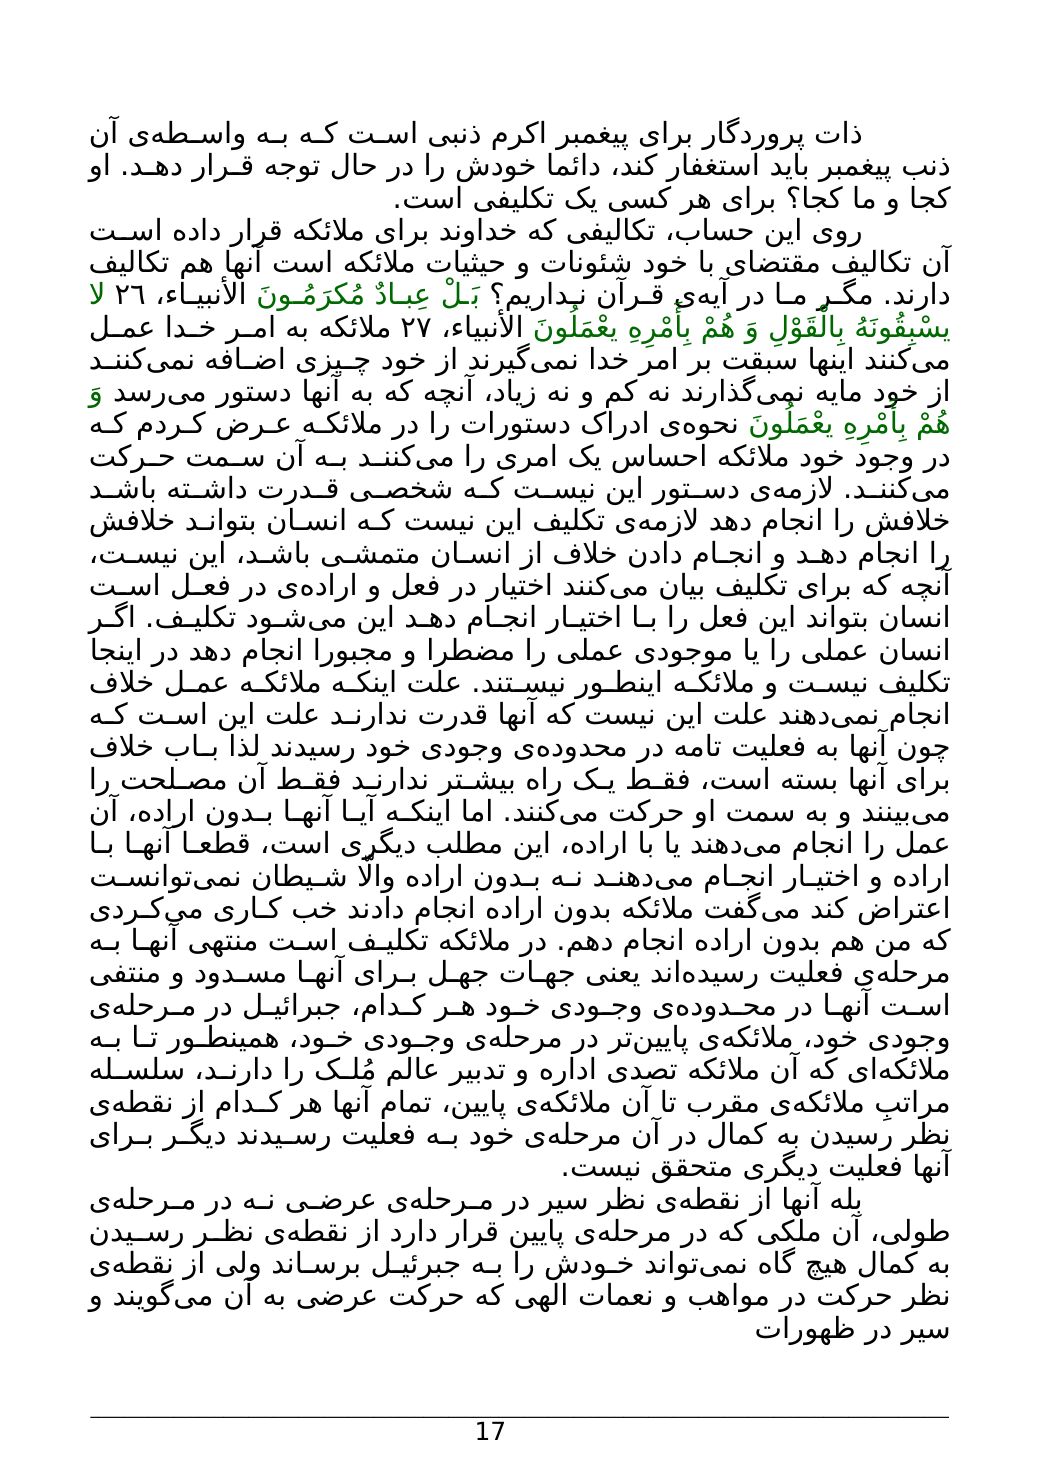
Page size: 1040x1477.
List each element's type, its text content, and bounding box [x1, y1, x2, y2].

text ذات پروردگار برای پیغمبر اکرم ذنبی است که به واسطه‌ی آن ذنب پیغمبر باید استغفار کند، دائما خودش را در حال توجه قرار دهد. او کجا و ما کجا؟ برای هر کسی یک تکلیفی است. [89, 118, 951, 215]
text روی این حساب، تکالیفی که خداوند برای ملائکه قرار داده است آن تکالیف مقتضای با خود شئونات و حیثیات ملائکه است آنها هم تکالیف دارند. مگر ما در آیه‌ی قرآن نداریم؟ بَلْ عِبادٌ مُكرَمُونَ‌ الأنبیاء، ٢٦ لا يسْبِقُونَهُ بِالْقَوْلِ وَ هُمْ بِأَمْرِهِ يعْمَلُونَ‌ الأنبیاء، ٢٧ ملائکه به امر خدا عمل می‌کنند اینها سبقت بر امر خدا نمی‌گیرند از خود چیزی اضافه نمی‌کنند از خود مایه نمی‌گذارند نه کم و نه زیاد، آنچه که به آنها دستور می‌رسد وَ هُمْ بِأَمْرِهِ يعْمَلُونَ‌ نحوه‌ی ادراک دستورات را در ملائکه عرض کردم که در وجود خود ملائکه احساس یک امری را می‌کنند به آن سمت حرکت می‌کنند. لازمه‌ی دستور این نیست که شخصی قدرت داشته باشد خلافش را انجام دهد لازمه‌ی تکلیف این نیست که انسان بتواند خلافش را انجام دهد و انجام دادن خلاف از انسان متمشی باشد، این نیست، آنچه که برای تکلیف بیان می‌کنند اختیار در فعل و اراده‌ی در فعل است انسان بتواند این فعل را با اختیار انجام دهد این می‌شود تکلیف. اگر انسان عملی را یا موجودی عملی را مضطرا و مجبورا انجام دهد در اینجا تکلیف نیست و ملائکه اینطور نیستند. علت اینکه ملائکه عمل خلاف انجام نمی‌دهند علت این نیست که آنها قدرت ندارند علت این است که چون آنها به فعلیت تامه در محدوده‌ی وجودی خود رسیدند لذا باب خلاف برای آنها بسته است، فقط یک راه بیشتر ندارند فقط آن مصلحت را می‌بینند و به سمت او حرکت می‌کنند. اما اینکه آیا آنها بدون اراده، آن عمل را انجام می‌دهند یا با اراده، این مطلب دیگری است، قطعا آنها با اراده و اختیار انجام می‌دهند نه بدون اراده والّا شیطان نمی‌توانست اعتراض کند می‌گفت ملائکه بدون اراده انجام دادند خب کاری می‌کردی که من هم بدون اراده انجام دهم. در ملائکه تکلیف است منتهی آنها به مرحله‌ی فعلیت رسیده‌اند یعنی جهات جهل برای آنها مسدود و منتفی است آنها در محدوده‌ی وجودی خود هر کدام، جبرائیل در مرحله‌ی وجودی خود، ملائکه‌ی پایین‌تر در مرحله‌ی وجودی خود، همینطور تا به ملائکه‌ای که آن ملائکه تصدی اداره و تدبیر عالم مُلک را دارند، سلسله مراتبِ ملائکه‌ی مقرب تا آن ملائکه‌ی پایین، تمام آنها هر کدام از نقطه‌ی نظر رسیدن به کمال در آن مرحله‌ی خود به فعلیت رسیدند دیگر برای آنها فعلیت دیگری متحقق نیست. [89, 215, 951, 1183]
text بله آنها از نقطه‌ی نظر سیر در مرحله‌ی عرضی نه در مرحله‌ی طولی، آن ملکی که در مرحله‌ی پایین قرار دارد از نقطه‌ی نظر رسیدن به کمال هیچ گاه نمی‌تواند خودش را به جبرئیل برساند ولی از نقطه‌ی نظر حرکت در مواهب و نعمات الهی که حرکت عرضی به آن می‌گویند و سیر در ظهورات‌ [89, 1183, 951, 1345]
